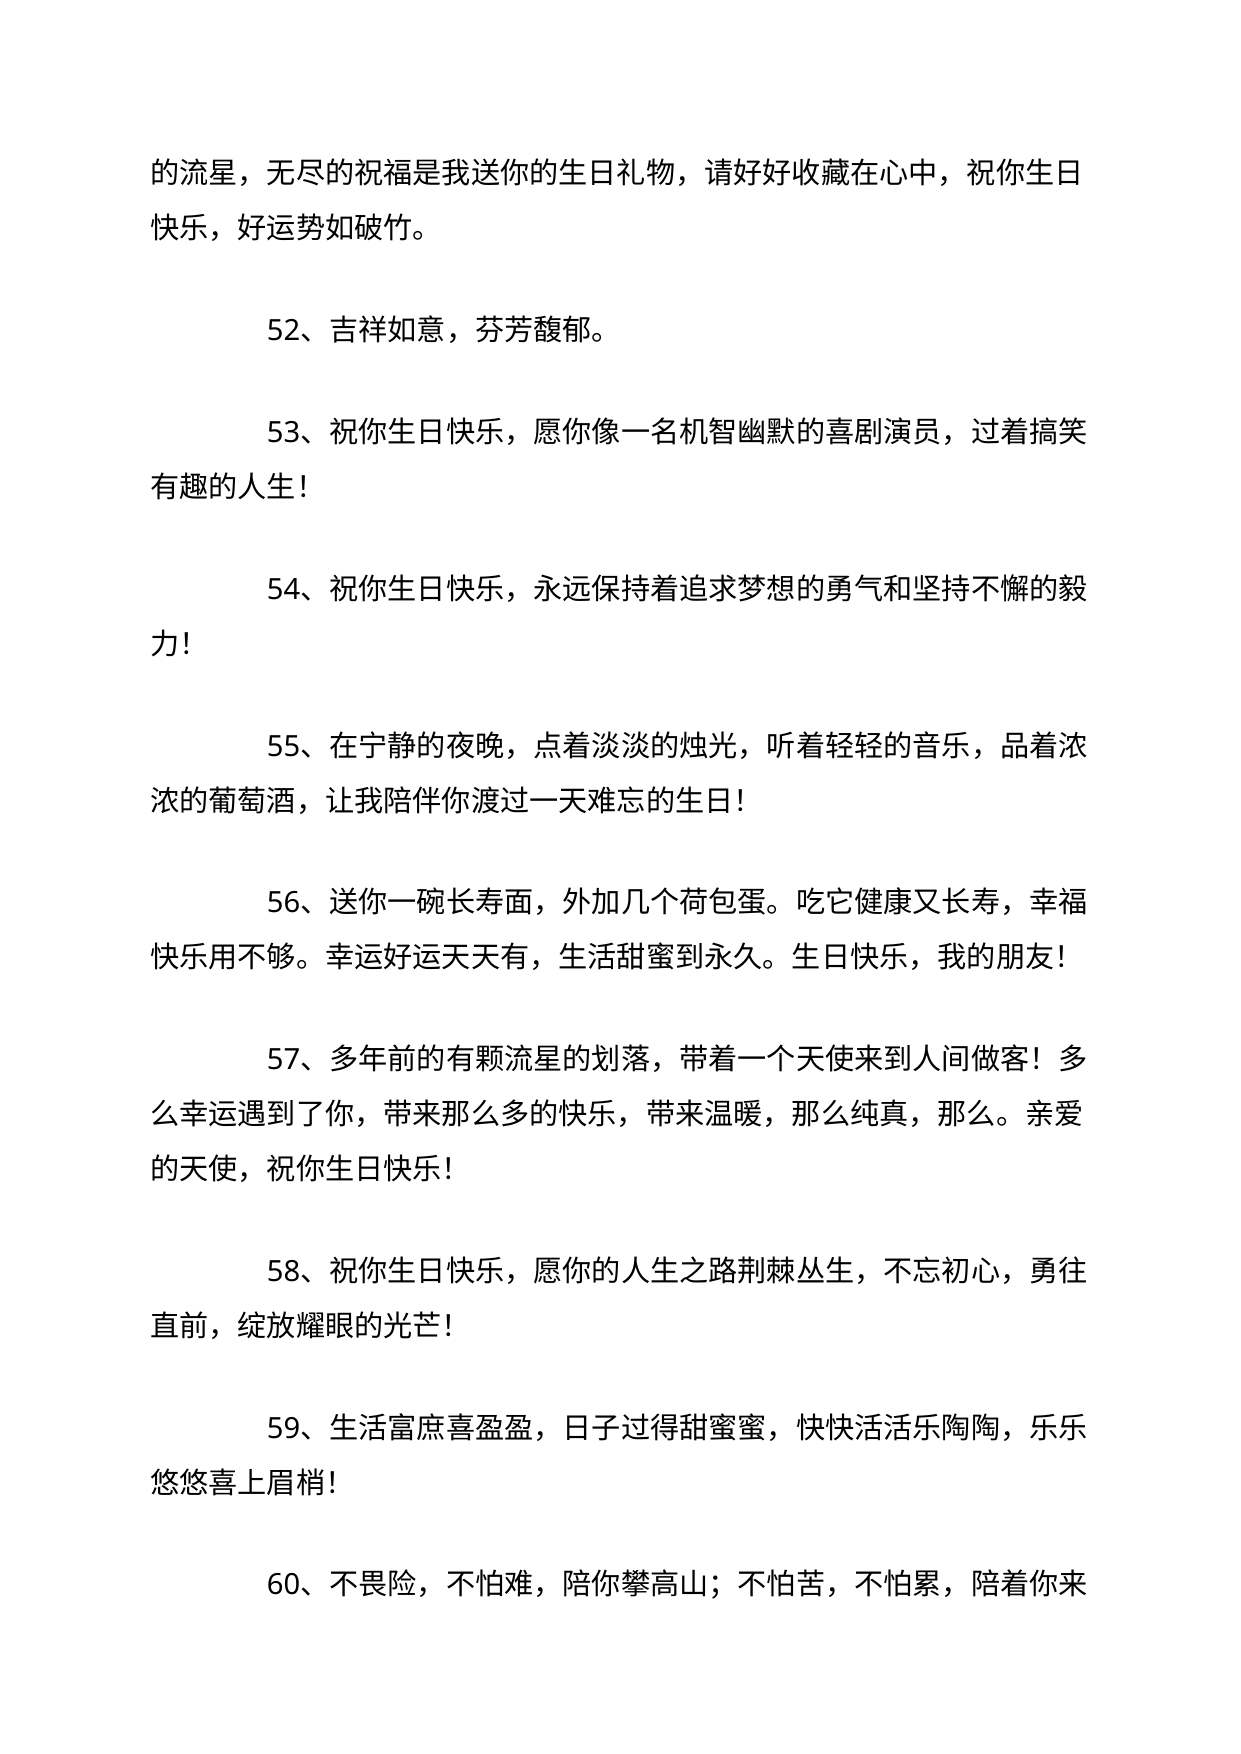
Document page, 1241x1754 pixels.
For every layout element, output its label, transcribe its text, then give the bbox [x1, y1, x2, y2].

text 52、吉祥如意，芬芳馥郁。 [150, 307, 1090, 349]
text 57、多年前的有颗流星的划落，带着一个天使来到人间做客！多么幸运遇到了你，带来那么多的快乐，带来温暖，那么纯真，那么。亲爱的天使，祝你生日快乐！ [150, 1036, 1090, 1188]
text 56、送你一碗长寿面，外加几个荷包蛋。吃它健康又长寿，幸福快乐用不够。幸运好运天天有，生活甜蜜到永久。生日快乐，我的朋友！ [150, 879, 1090, 976]
text 55、在宁静的夜晚，点着淡淡的烛光，听着轻轻的音乐，品着浓浓的葡萄酒，让我陪伴你渡过一天难忘的生日！ [150, 722, 1090, 819]
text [150, 150, 1090, 247]
text 59、生活富庶喜盈盈，日子过得甜蜜蜜，快快活活乐陶陶，乐乐悠悠喜上眉梢！ [150, 1404, 1090, 1501]
text 58、祝你生日快乐，愿你的人生之路荆棘丛生，不忘初心，勇往直前，绽放耀眼的光芒！ [150, 1247, 1090, 1345]
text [150, 1561, 1090, 1603]
text 53、祝你生日快乐，愿你像一名机智幽默的喜剧演员，过着搞笑有趣的人生！ [150, 409, 1090, 506]
text 54、祝你生日快乐，永远保持着追求梦想的勇气和坚持不懈的毅力！ [150, 565, 1090, 663]
